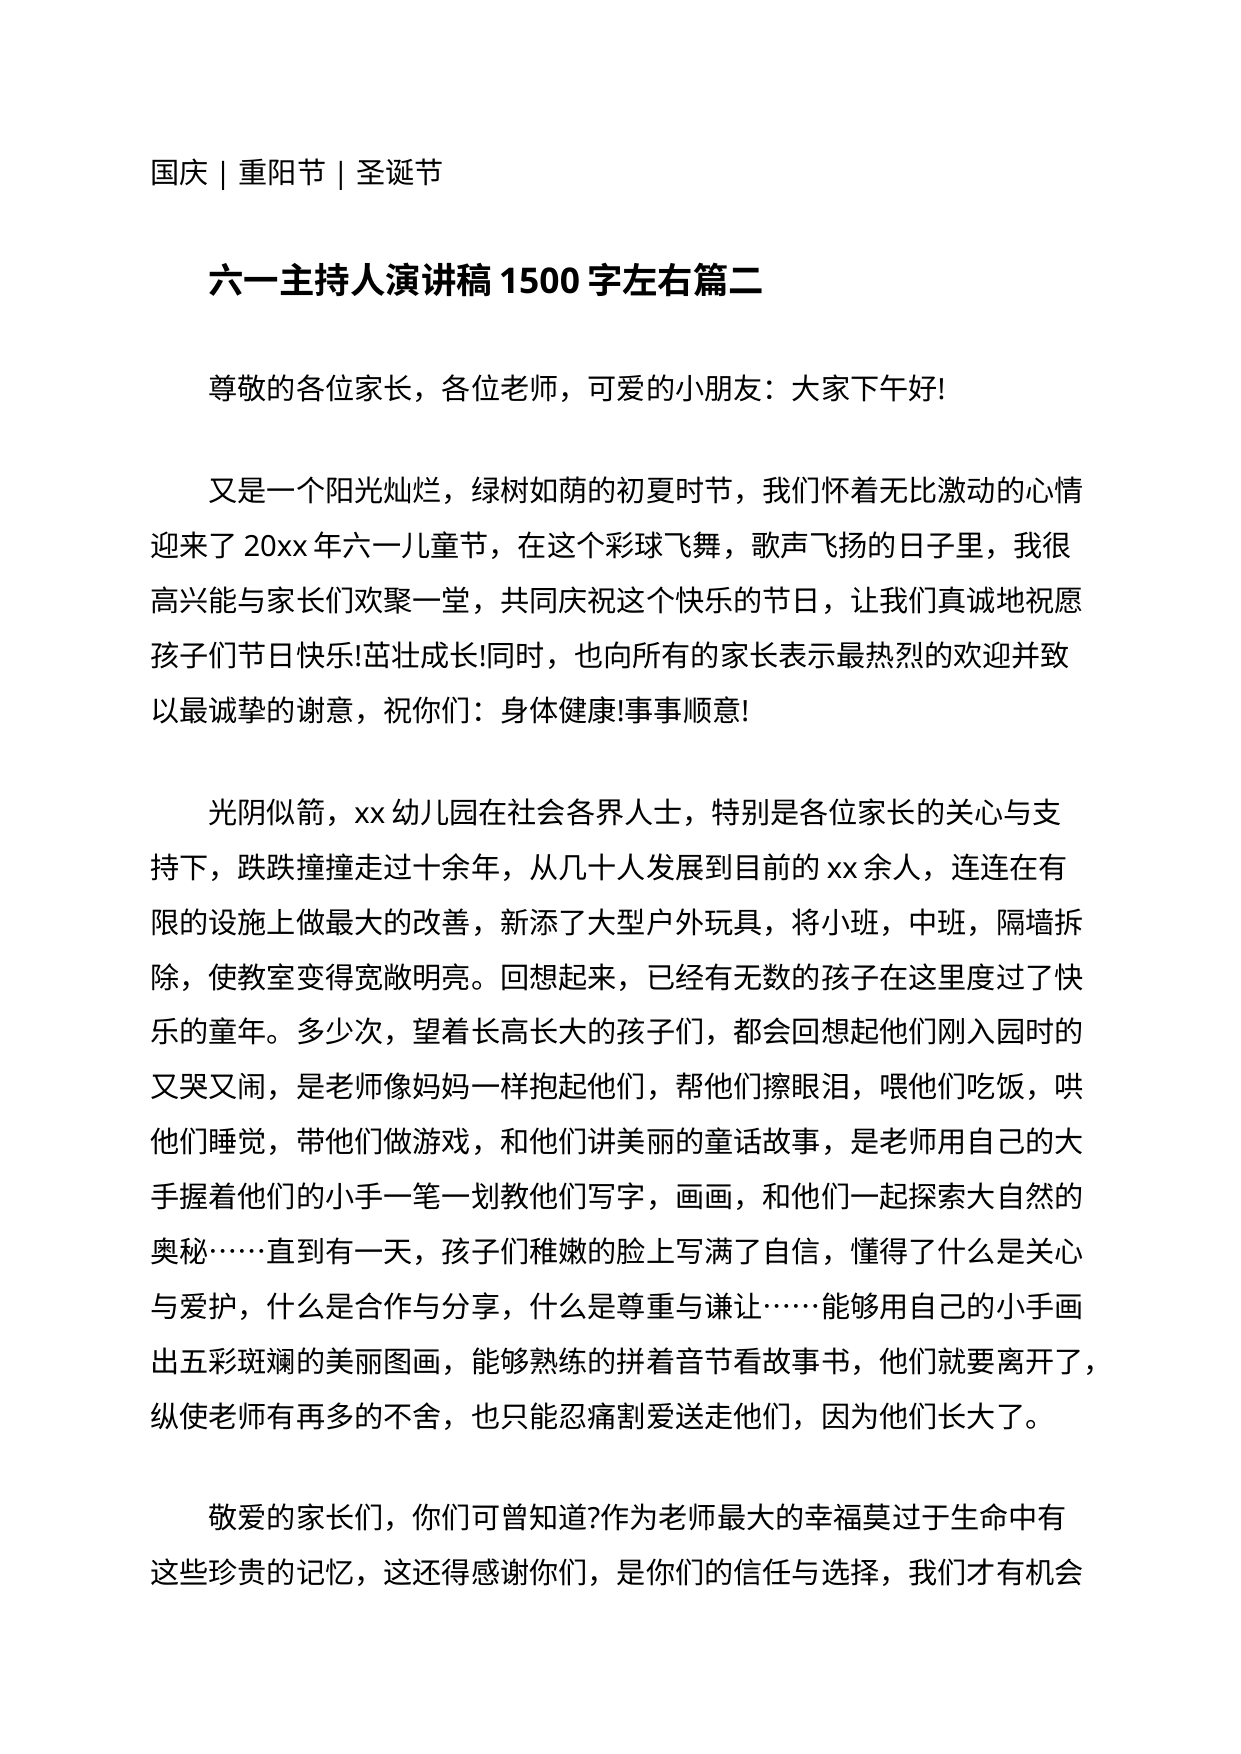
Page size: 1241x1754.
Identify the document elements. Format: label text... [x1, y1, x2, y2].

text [150, 1495, 1090, 1592]
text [150, 150, 1090, 192]
text 又是一个阳光灿烂，绿树如荫的初夏时节，我们怀着无比激动的心情迎来了20xx年六一儿童节，在这个彩球飞舞，歌声飞扬的日子里，我很高兴能与家长们欢聚一堂，共同庆祝这个快乐的节日，让我们真诚地祝愿孩子们节日快乐!茁壮成长!同时，也向所有的家长表示最热烈的欢迎并致以最诚挚的谢意，祝你们：身体健康!事事顺意! [150, 467, 1090, 730]
text 光阴似箭，xx幼儿园在社会各界人士，特别是各位家长的关心与支持下，跌跌撞撞走过十余年，从几十人发展到目前的xx余人，连连在有限的设施上做最大的改善，新添了大型户外玩具，将小班，中班，隔墙拆除，使教室变得宽敞明亮。回想起来，已经有无数的孩子在这里度过了快乐的童年。多少次，望着长高长大的孩子们，都会回想起他们刚入园时的又哭又闹，是老师像妈妈一样抱起他们，帮他们擦眼泪，喂他们吃饭，哄他们睡觉，带他们做游戏，和他们讲美丽的童话故事，是老师用自己的大手握着他们的小手一笔一划教他们写字，画画，和他们一起探索大自然的奥秘……直到有一天，孩子们稚嫩的脸上写满了自信，懂得了什么是关心与爱护，什么是合作与分享，什么是尊重与谦让……能够用自己的小手画出五彩斑斓的美丽图画，能够熟练的拼着音节看故事书，他们就要离开了，纵使老师有再多的不舍，也只能忍痛割爱送走他们，因为他们长大了。 [150, 789, 1090, 1436]
text 尊敬的各位家长，各位老师，可爱的小朋友：大家下午好! [150, 366, 1090, 408]
text 六一主持人演讲稿1500字左右篇二 [150, 252, 1090, 303]
